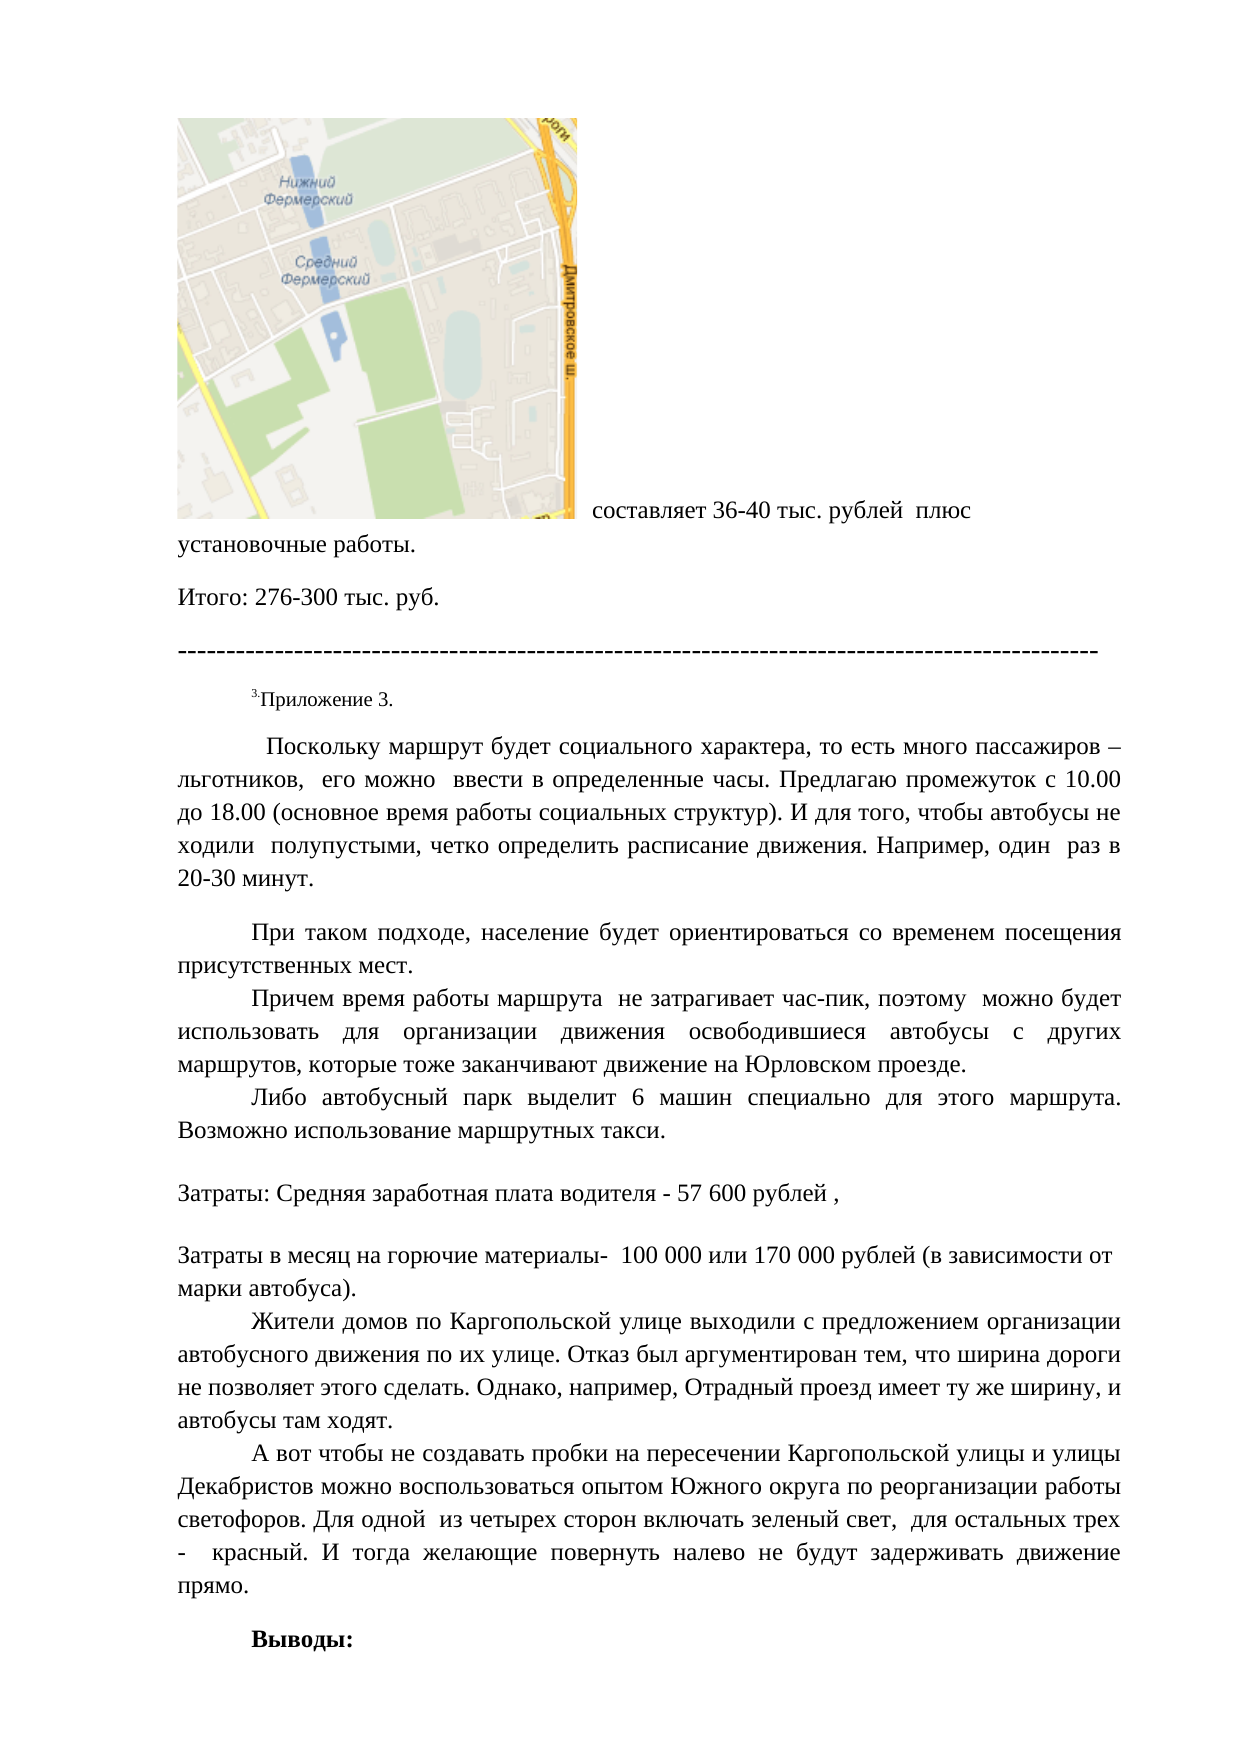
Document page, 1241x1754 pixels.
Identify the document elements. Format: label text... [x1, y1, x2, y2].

text Либо автобусный парк выделит 6 машин специально для этого маршрута. Возможно использование маршрутных такси. [177, 1082, 1122, 1144]
text Жители домов по Каргопольской улице выходили с предложением организации автобусного движения по их улице. Отказ был аргументирован тем, что ширина дороги не позволяет этого сделать. Однако, например, Отрадный проезд имеет ту же ширину, и автобусы там ходят. [177, 1306, 1122, 1434]
text Итого: 276-300 тыс. руб. [177, 582, 1122, 611]
text 3.Приложение 3. [177, 686, 1122, 711]
text Затраты: Средняя заработная плата водителя - 57 600 рублей , [177, 1178, 1122, 1206]
text Выводы: [177, 1624, 1122, 1653]
text ----------------------------------------------------------------------------------------------- [177, 632, 1122, 666]
text Поскольку маршрут будет социального характера, то есть много пассажиров – льготников, его можно ввести в определенные часы. Предлагаю промежуток с 10.00 до 18.00 (основное время работы социальных структур). И для того, чтобы автобусы не ходили полупустыми, четко определить расписание движения. Например, один раз в 20-30 минут. [177, 731, 1122, 892]
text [177, 118, 1122, 557]
text При таком подходе, население будет ориентироваться со временем посещения присутственных мест. [177, 917, 1122, 979]
text Причем время работы маршрута не затрагивает час-пик, поэтому можно будет использовать для организации движения освободившиеся автобусы с других маршрутов, которые тоже заканчивают движение на Юрловском проезде. [177, 983, 1122, 1078]
picture [177, 118, 578, 519]
text А вот чтобы не создавать пробки на пересечении Каргопольской улицы и улицы Декабристов можно воспользоваться опытом Южного округа по реорганизации работы светофоров. Для одной из четырех сторон включать зеленый свет, для остальных трех - красный. И тогда желающие повернуть налево не будут задерживать движение прямо. [177, 1438, 1122, 1599]
text Затраты в месяц на горючие материалы- 100 000 или 170 000 рублей (в зависимости от марки автобуса). [177, 1240, 1122, 1302]
